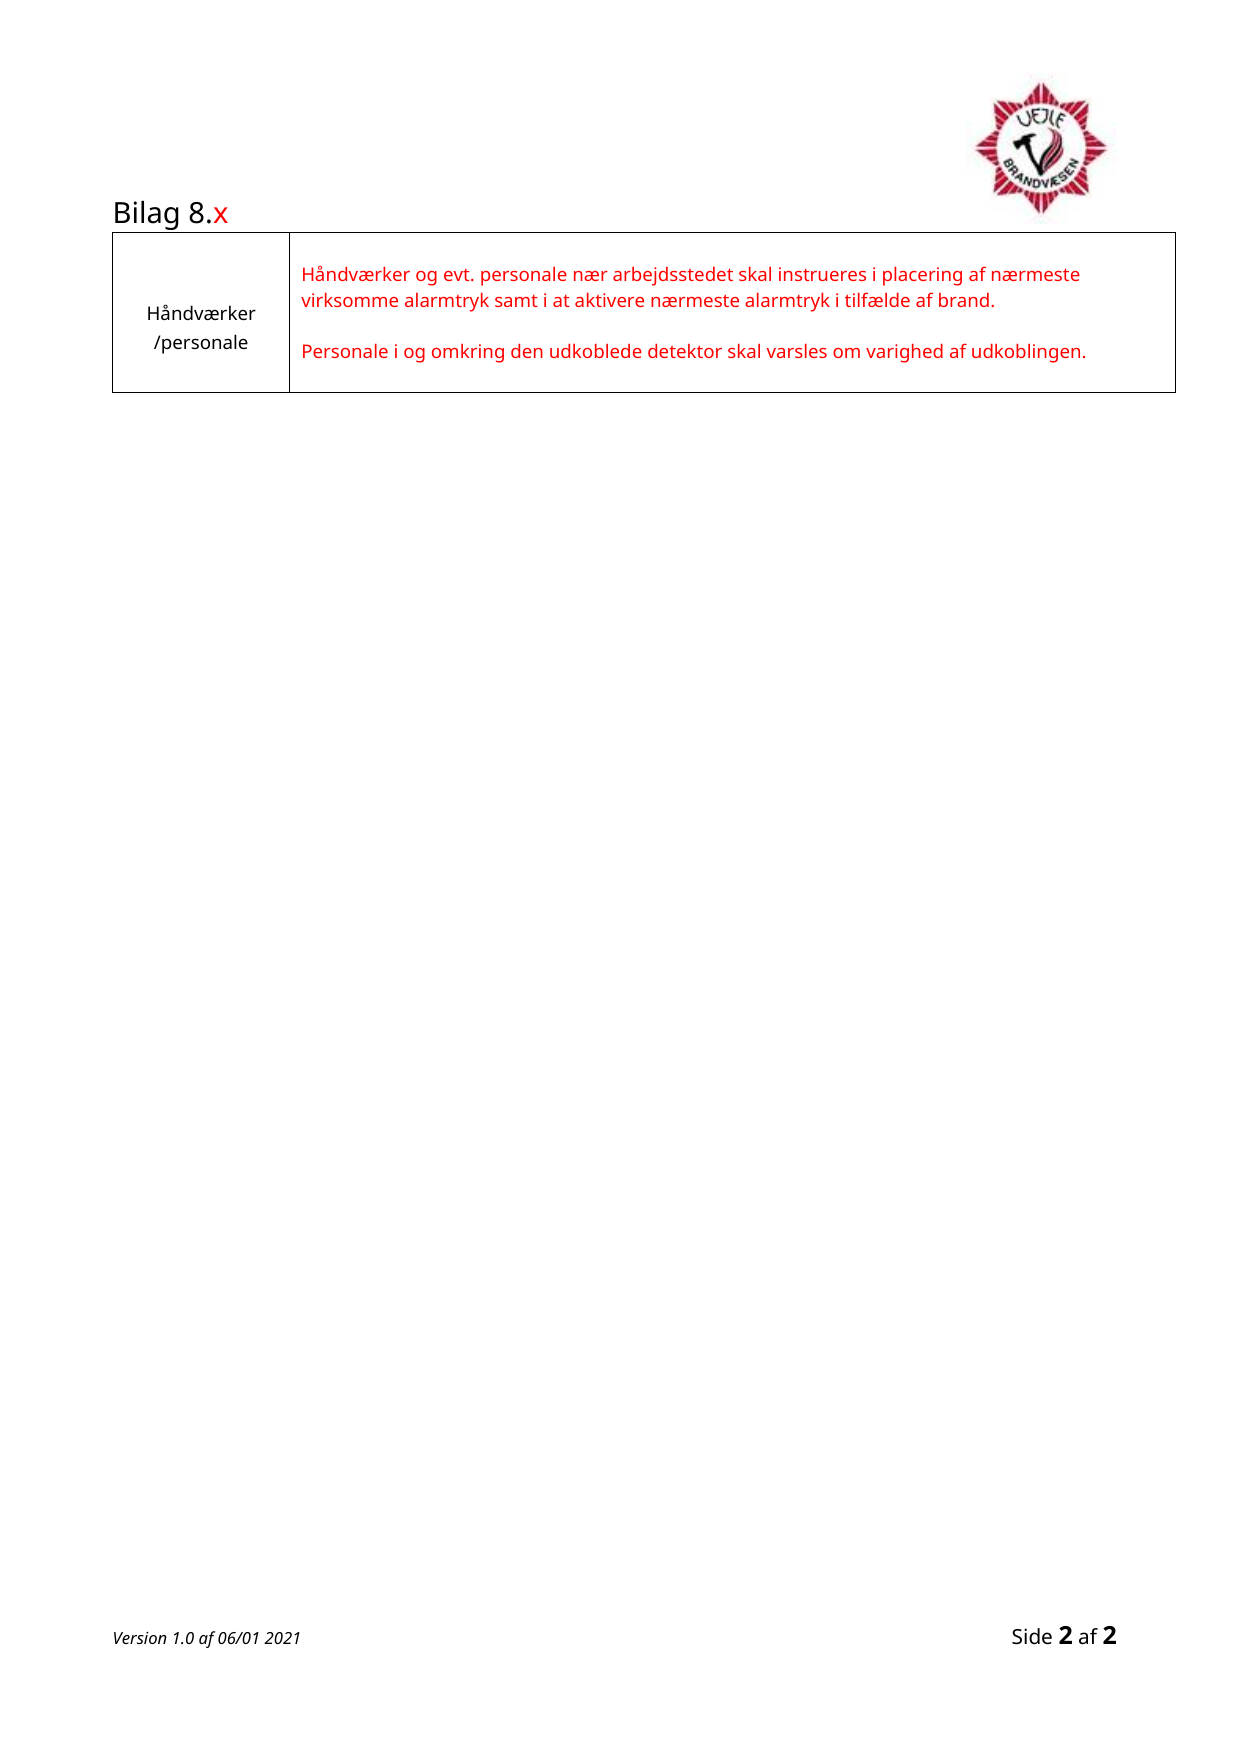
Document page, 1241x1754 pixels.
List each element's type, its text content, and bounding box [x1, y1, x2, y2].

table_cell D Håndværker /personale [113, 233, 289, 392]
picture [966, 73, 1117, 224]
